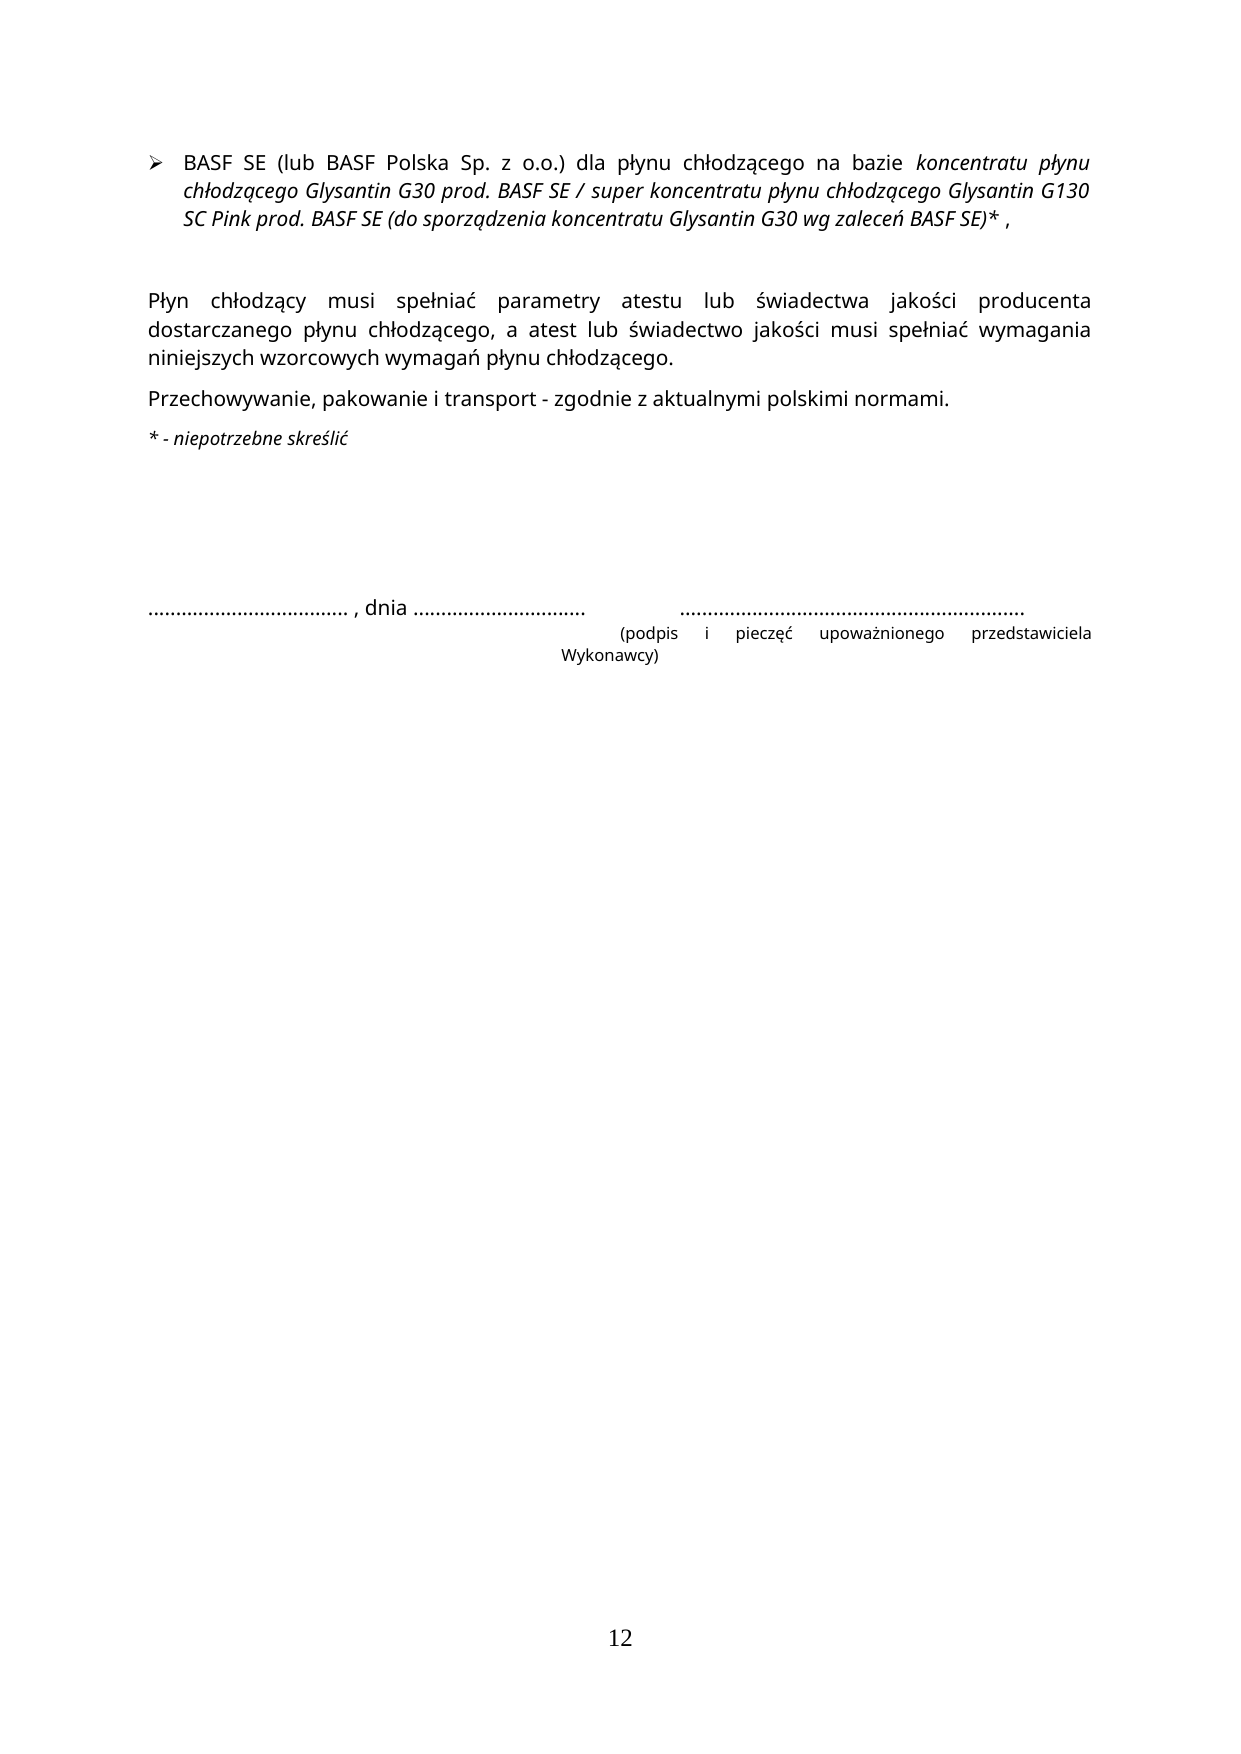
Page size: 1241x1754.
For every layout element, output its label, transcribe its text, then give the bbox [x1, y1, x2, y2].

text (podpis i pieczęć upoważnionego przedstawiciela Wykonawcy) [561, 621, 1092, 667]
list BASF SE (lub BASF Polska Sp. z o.o.) dla płynu chłodzącego na bazie koncentratu płynu chłodzącego Glysantin G30 prod. BASF SE / super koncentratu płynu chłodzącego Glysantin G130 SC Pink prod. BASF SE (do sporządzenia koncentratu Glysantin G30 wg zaleceń BASF SE)* , [148, 148, 1092, 233]
text .................................... , dnia ............................... .............................................................. [148, 593, 1092, 621]
text * - niepotrzebne skreślić [148, 425, 1092, 451]
text Przechowywanie, pakowanie i transport - zgodnie z aktualnymi polskimi normami. [148, 384, 1092, 413]
text Płyn chłodzący musi spełniać parametry atestu lub świadectwa jakości producenta dostarczanego płynu chłodzącego, a atest lub świadectwo jakości musi spełniać wymagania niniejszych wzorcowych wymagań płynu chłodzącego. [148, 286, 1092, 372]
